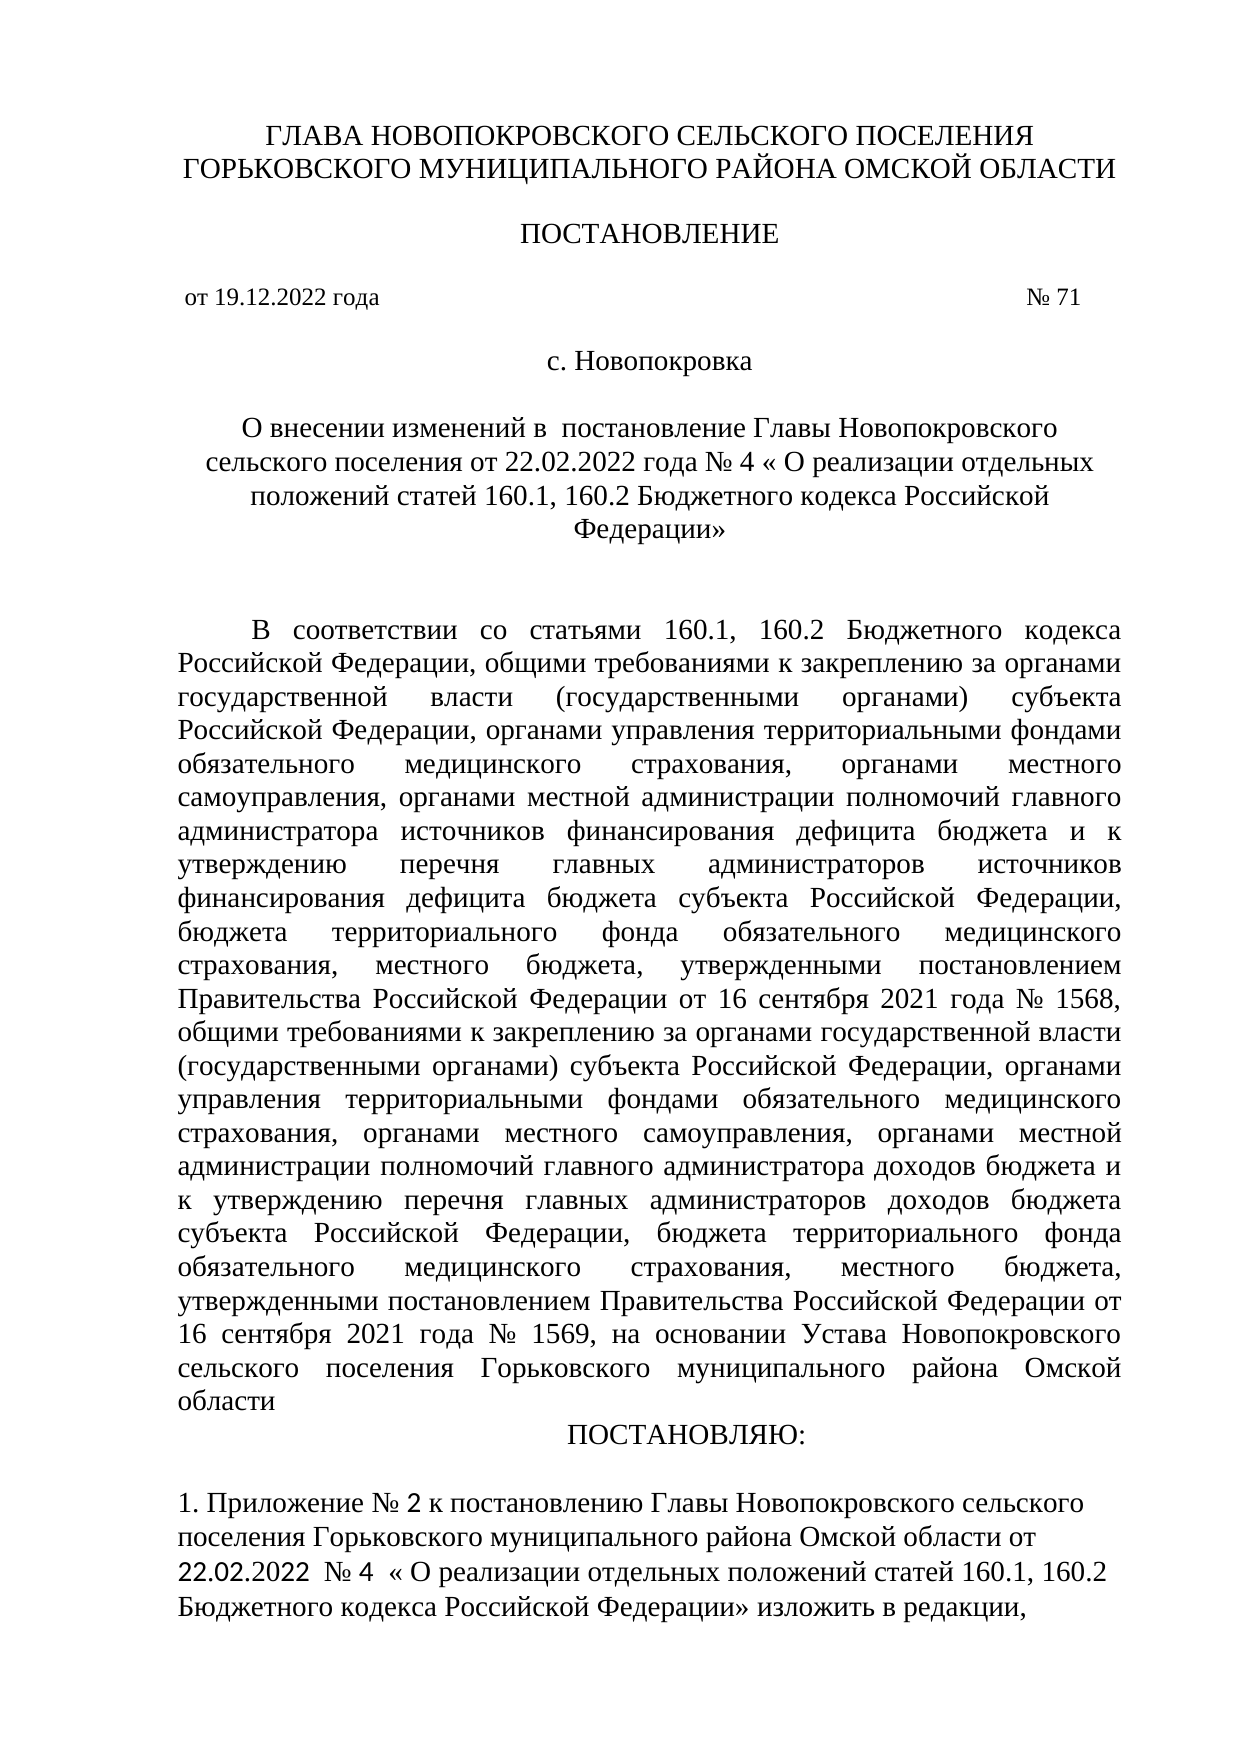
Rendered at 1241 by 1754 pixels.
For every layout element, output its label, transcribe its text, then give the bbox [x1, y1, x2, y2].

title О внесении изменений в постановление Главы Новопокровского сельского поселения от 22.02.2022 года № 4 « О реализации отдельных положений статей 160.1, 160.2 Бюджетного кодекса Российской Федерации» [177, 411, 1122, 545]
text от 19.12.2022 года № 71 [177, 282, 1122, 311]
text ГЛАВА НОВОПОКРОВСКОГО СЕЛЬСКОГО ПОСЕЛЕНИЯ ГОРЬКОВСКОГО МУНИЦИПАЛЬНОГО РАЙОНА ОМСКОЙ ОБЛАСТИ [177, 118, 1122, 185]
text В соответствии со статьями 160.1, 160.2 Бюджетного кодекса Российской Федерации, общими требованиями к закреплению за органами государственной власти (государственными органами) субъекта Российской Федерации, органами управления территориальными фондами обязательного медицинского страхования, органами местного самоуправления, органами местной администрации полномочий главного администратора источников финансирования дефицита бюджета и к утверждению перечня главных администраторов источников финансирования дефицита бюджета субъекта Российской Федерации, бюджета территориального фонда обязательного медицинского страхования, местного бюджета, утвержденными постановлением Правительства Российской Федерации от 16 сентября 2021 года № 1568, общими требованиями к закреплению за органами государственной власти (государственными органами) субъекта Российской Федерации, органами управления территориальными фондами обязательного медицинского страхования, органами местного самоуправления, органами местной администрации полномочий главного администратора доходов бюджета и к утверждению перечня главных администраторов доходов бюджета субъекта Российской Федерации, бюджета территориального фонда обязательного медицинского страхования, местного бюджета, утвержденными постановлением Правительства Российской Федерации от 16 сентября 2021 года № 1569, на основании Устава Новопокровского сельского поселения Горьковского муниципального района Омской области [177, 612, 1122, 1417]
text ПОСТАНОВЛЕНИЕ [177, 216, 1122, 250]
text с. Новопокровка [177, 343, 1122, 377]
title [177, 1484, 1122, 1622]
text ПОСТАНОВЛЯЮ: [177, 1417, 1122, 1450]
